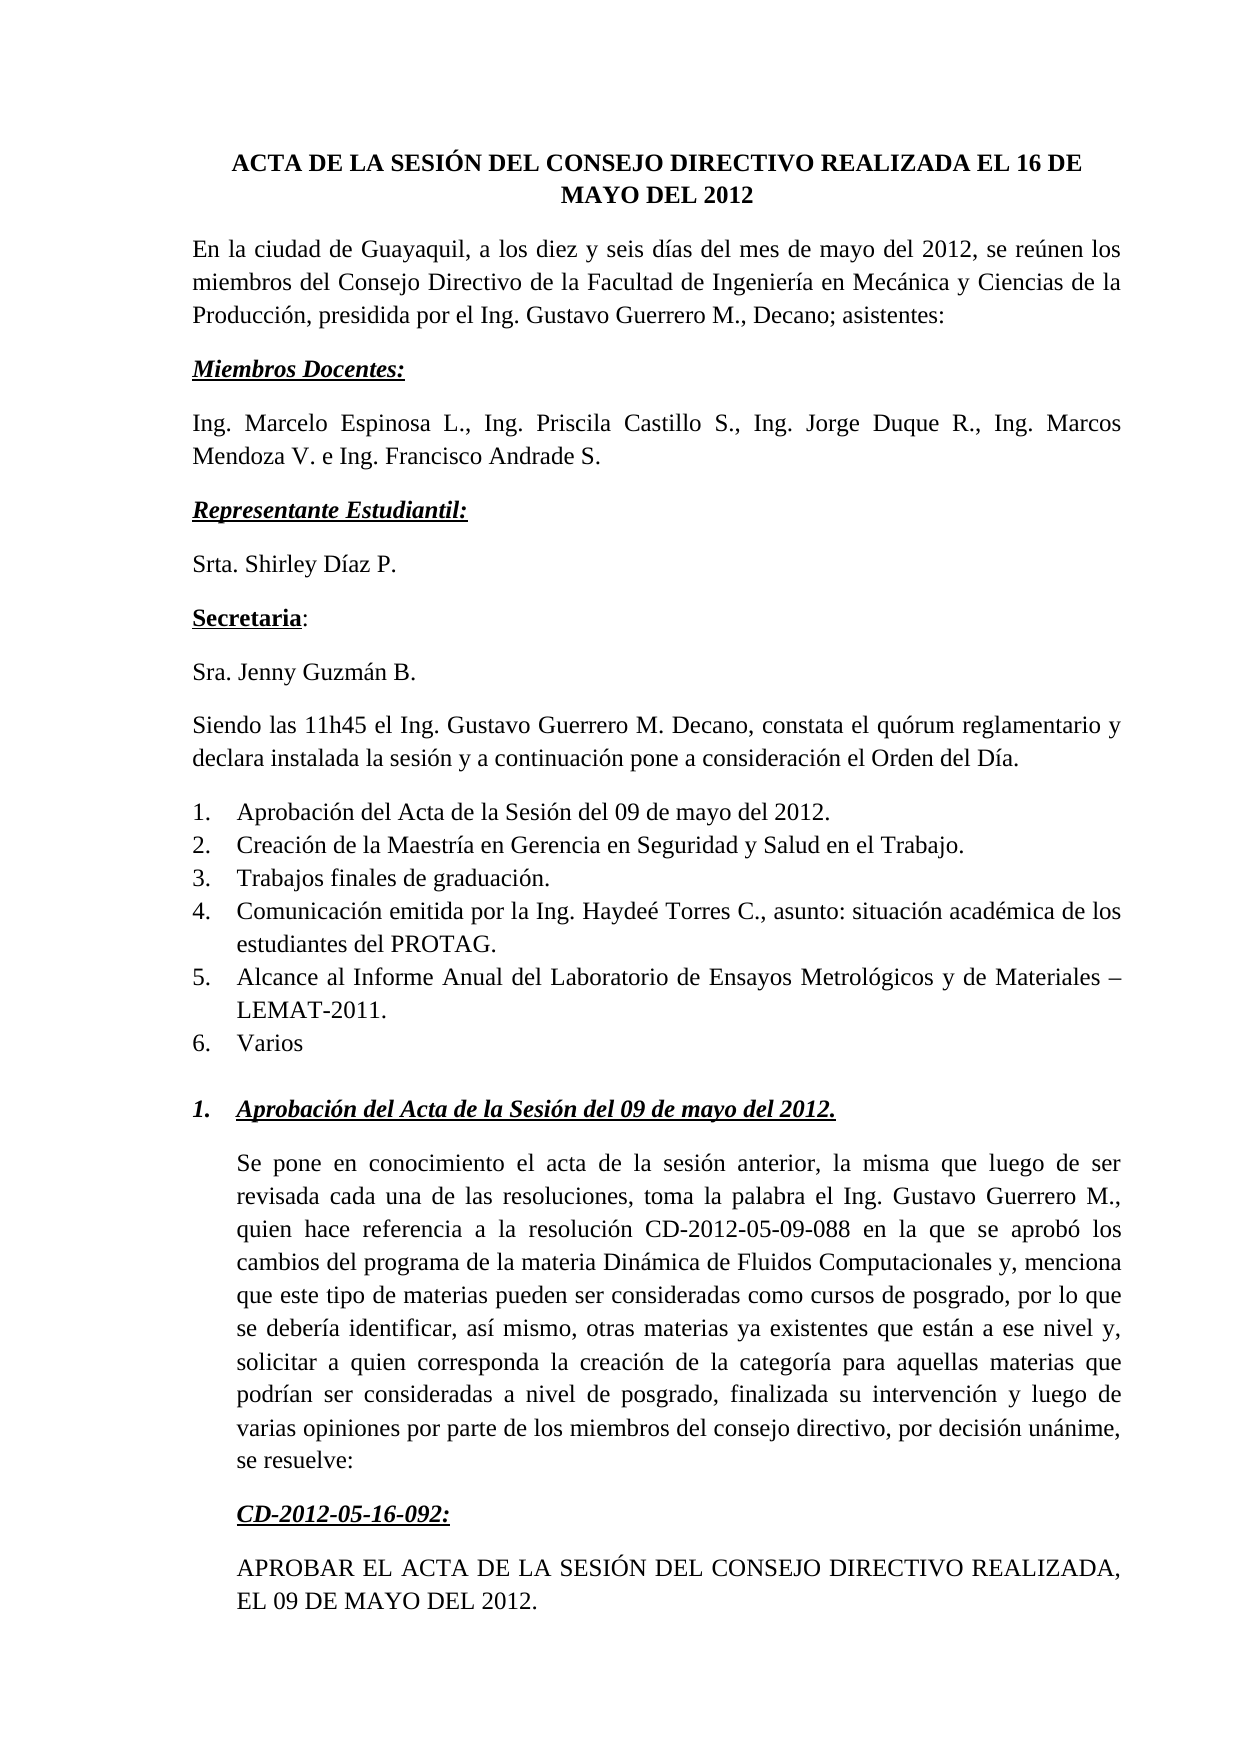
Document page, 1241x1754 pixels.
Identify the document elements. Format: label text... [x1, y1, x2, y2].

text Srta. Shirley Díaz P. [192, 549, 1122, 578]
list Trabajos finales de graduación. [192, 863, 1122, 892]
list Creación de la Maestría en Gerencia en Seguridad y Salud en el Trabajo. [192, 830, 1122, 859]
text Siendo las 11h45 el Ing. Gustavo Guerrero M. Decano, constata el quórum reglamentario y declara instalada la sesión y a continuación pone a consideración el Orden del Día. [192, 711, 1122, 772]
text Miembros Docentes: [192, 354, 1122, 383]
list Aprobación del Acta de la Sesión del 09 de mayo del 2012. [192, 797, 1122, 826]
list Alcance al Informe Anual del Laboratorio de Ensayos Metrológicos y de Materiales – LEMAT-2011. [192, 962, 1122, 1024]
list Aprobación del Acta de la Sesión del 09 de mayo del 2012. [192, 1094, 1122, 1123]
text Se pone en conocimiento el acta de la sesión anterior, la misma que luego de ser revisada cada una de las resoluciones, toma la palabra el Ing. Gustavo Guerrero M., quien hace referencia a la resolución CD-2012-05-09-088 en la que se aprobó los cambios del programa de la materia Dinámica de Fluidos Computacionales y, menciona que este tipo de materias pueden ser consideradas como cursos de posgrado, por lo que se debería identificar, así mismo, otras materias ya existentes que están a ese nivel y, solicitar a quien corresponda la creación de la categoría para aquellas materias que podrían ser consideradas a nivel de posgrado, finalizada su intervención y luego de varias opiniones por parte de los miembros del consejo directivo, por decisión unánime, se resuelve: [236, 1148, 1122, 1474]
text APROBAR EL ACTA DE LA SESIÓN DEL CONSEJO DIRECTIVO REALIZADA, EL 09 DE MAYO DEL 2012. [236, 1553, 1122, 1615]
text Secretaria: [192, 603, 1122, 632]
text Ing. Marcelo Espinosa L., Ing. Priscila Castillo S., Ing. Jorge Duque R., Ing. Marcos Mendoza V. e Ing. Francisco Andrade S. [192, 408, 1122, 470]
list Varios [192, 1028, 1122, 1057]
text En la ciudad de Guayaquil, a los diez y seis días del mes de mayo del 2012, se reúnen los miembros del Consejo Directivo de la Facultad de Ingeniería en Mecánica y Ciencias de la Producción, presidida por el Ing. Gustavo Guerrero M., Decano; asistentes: [192, 234, 1122, 329]
text Representante Estudiantil: [192, 495, 1122, 524]
text ACTA DE LA SESIÓN DEL CONSEJO DIRECTIVO REALIZADA EL 16 DE MAYO DEL 2012 [192, 148, 1122, 209]
text CD-2012-05-16-092: [236, 1499, 1122, 1528]
text Sra. Jenny Guzmán B. [192, 657, 1122, 685]
list Comunicación emitida por la Ing. Haydeé Torres C., asunto: situación académica de los estudiantes del PROTAG. [192, 896, 1122, 958]
